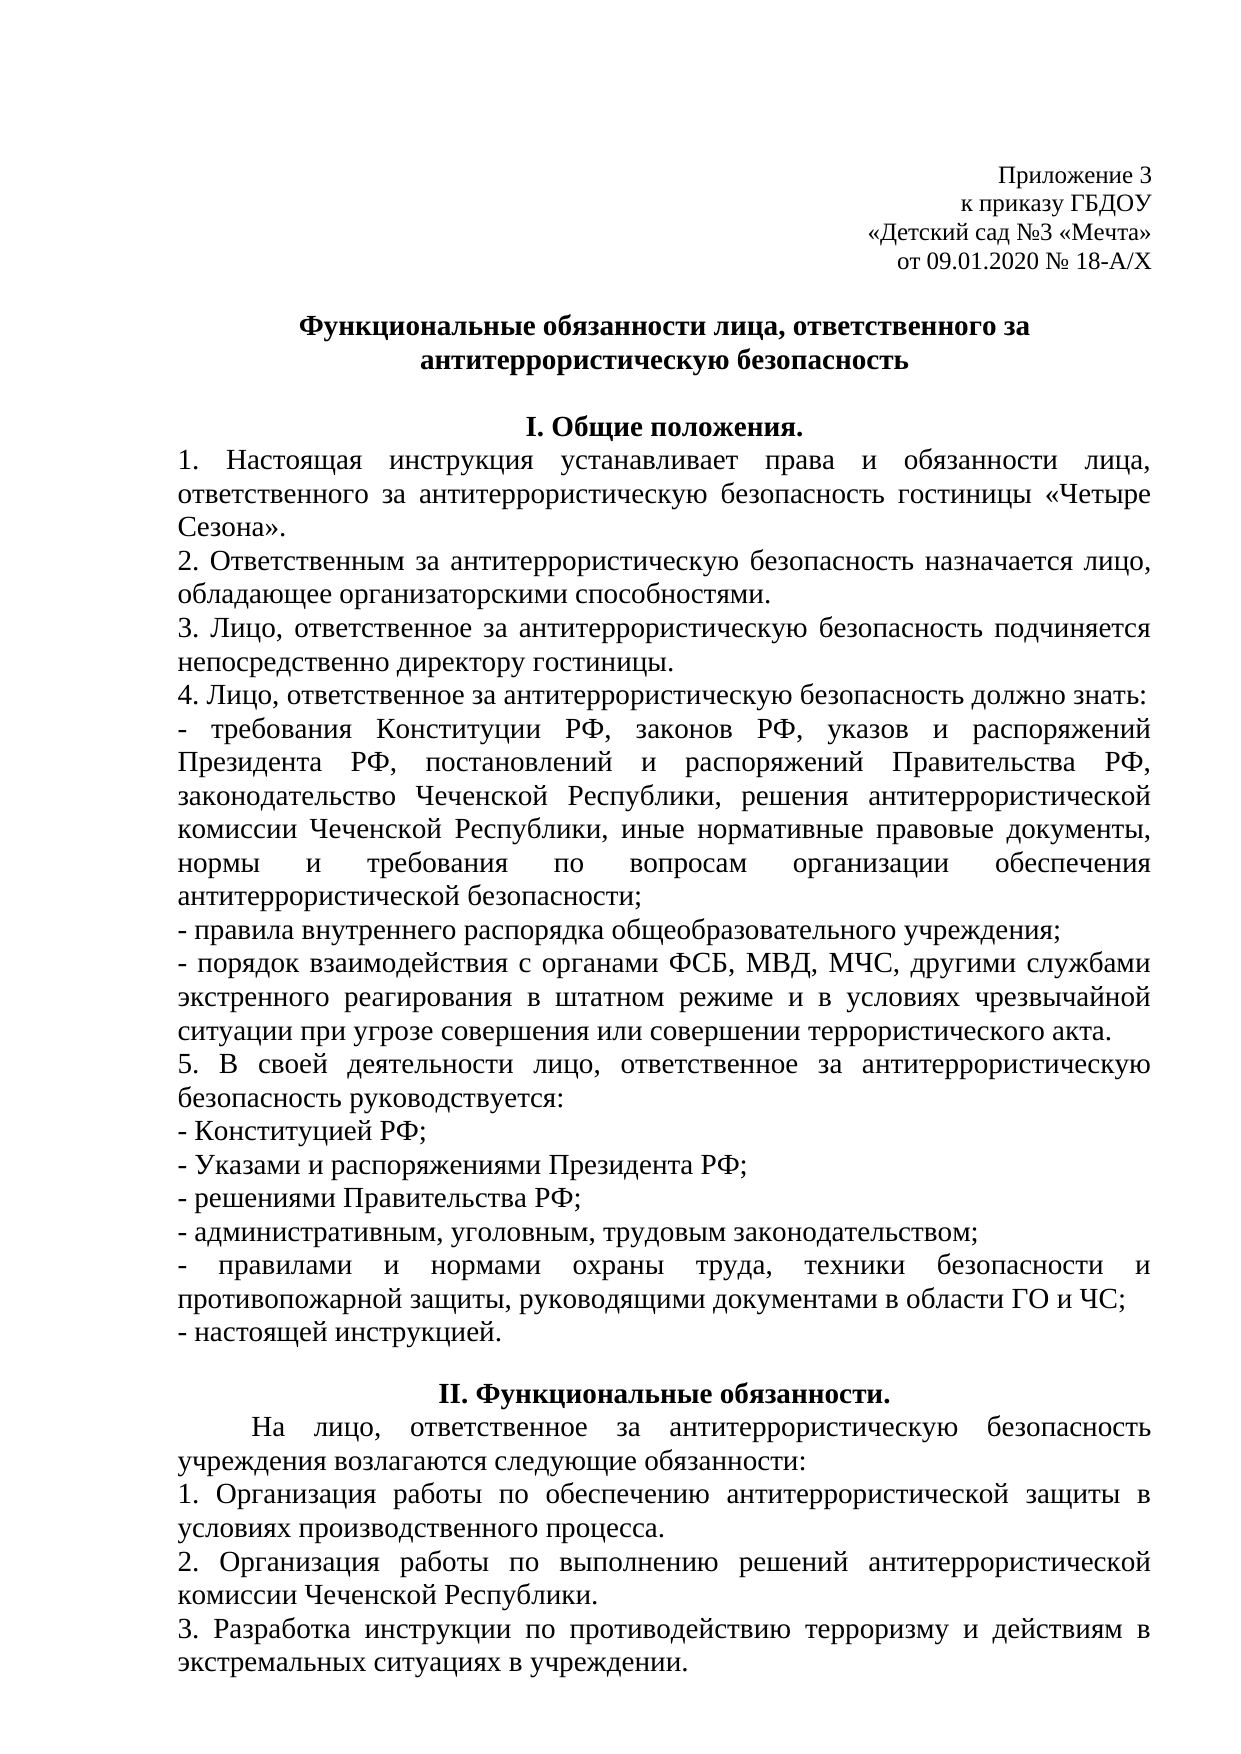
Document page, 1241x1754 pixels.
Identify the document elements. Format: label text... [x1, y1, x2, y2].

text 3. Лицо, ответственное за антитеррористическую безопасность подчиняется непосредственно директору гостиницы. [177, 610, 1152, 677]
text Функциональные обязанности лица, ответственного за антитеррористическую безопасность [177, 308, 1152, 375]
text 2. Организация работы по выполнению решений антитеррористической комиссии Чеченской Республики. [177, 1544, 1152, 1611]
text - настоящей инструкцией. [177, 1314, 1152, 1348]
text - порядок взаимодействия с органами ФСБ, МВД, МЧС, другими службами экстренного реагирования в штатном режиме и в условиях чрезвычайной ситуации при угрозе совершения или совершении террористического акта. [177, 946, 1152, 1046]
text 3. Разработка инструкции по противодействию терроризму и действиям в экстремальных ситуациях в учреждении. [177, 1611, 1152, 1678]
text - правилами и нормами охраны труда, техники безопасности и противопожарной защиты, руководящими документами в области ГО и ЧС; [177, 1247, 1152, 1314]
text - правила внутреннего распорядка общеобразовательного учреждения; [177, 912, 1152, 946]
text от 09.01.2020 № 18-А/Х [856, 246, 1152, 275]
text 2. Ответственным за антитеррористическую безопасность назначается лицо, обладающее организаторскими способностями. [177, 543, 1152, 610]
text - Конституцией РФ; [177, 1113, 1152, 1147]
text 4. Лицо, ответственное за антитеррористическую безопасность должно знать: [177, 677, 1152, 711]
text - решениями Правительства РФ; [177, 1180, 1152, 1214]
text Приложение 3 [856, 160, 1152, 188]
text - требования Конституции РФ, законов РФ, указов и распоряжений Президента РФ, постановлений и распоряжений Правительства РФ, законодательство Чеченской Республики, решения антитеррористической комиссии Чеченской Республики, иные нормативные правовые документы, нормы и требования по вопросам организации обеспечения антитеррористической безопасности; [177, 711, 1152, 912]
text 5. В своей деятельности лицо, ответственное за антитеррористическую безопасность руководствуется: [177, 1046, 1152, 1113]
text - административным, уголовным, трудовым законодательством; [177, 1214, 1152, 1247]
text к приказу ГБДОУ «Детский сад №3 «Мечта» [856, 188, 1152, 246]
text - Указами и распоряжениями Президента РФ; [177, 1147, 1152, 1180]
text 1. Настоящая инструкция устанавливает права и обязанности лица, ответственного за антитеррористическую безопасность гостиницы «Четыре Сезона». [177, 442, 1152, 543]
text 1. Организация работы по обеспечению антитеррористической защиты в условиях производственного процесса. [177, 1477, 1152, 1544]
text II. Функциональные обязанности. [177, 1376, 1152, 1409]
text I. Общие положения. [177, 409, 1152, 442]
text На лицо, ответственное за антитеррористическую безопасность учреждения возлагаются следующие обязанности: [177, 1409, 1152, 1477]
